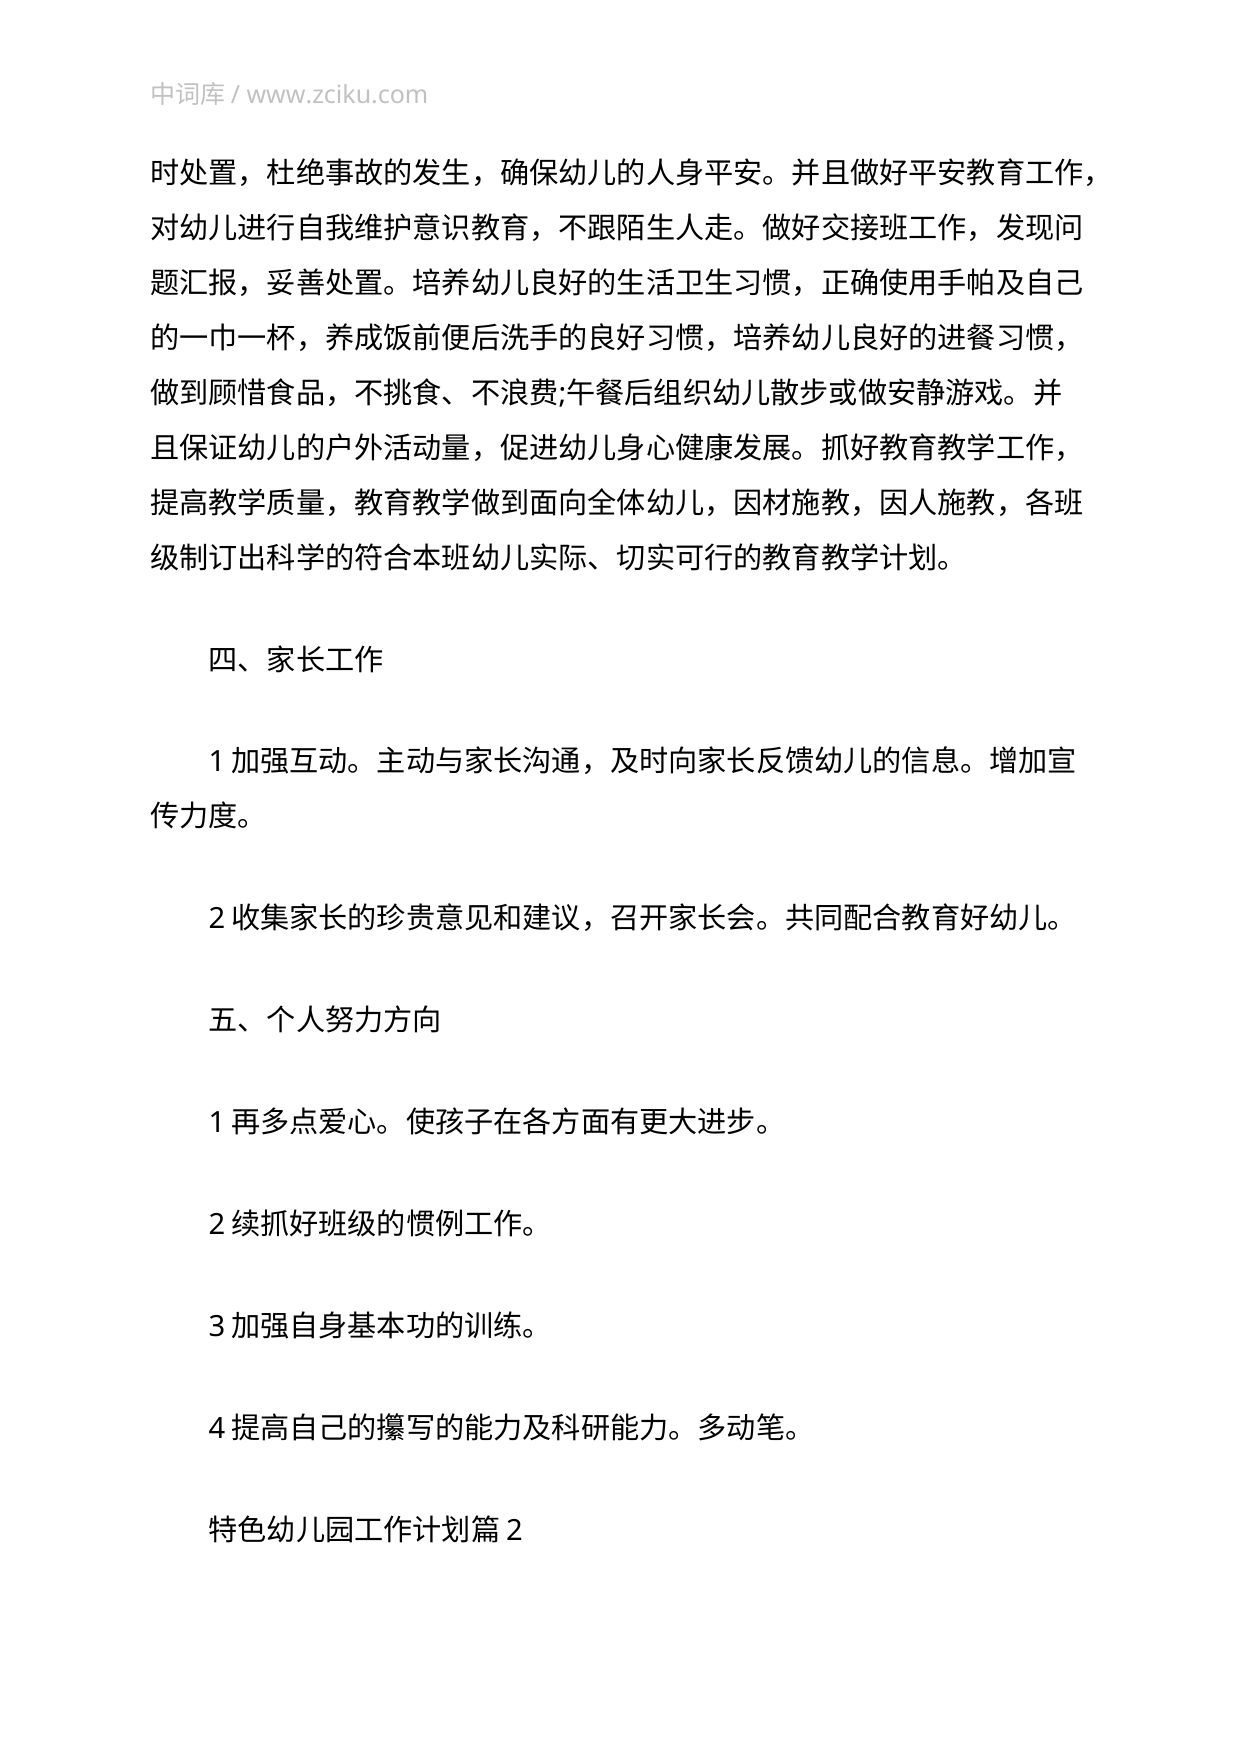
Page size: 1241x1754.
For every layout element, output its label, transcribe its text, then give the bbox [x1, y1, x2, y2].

text 四、家长工作 [150, 636, 1090, 678]
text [150, 150, 1090, 577]
text 2续抓好班级的惯例工作。 [150, 1200, 1090, 1243]
text 1再多点爱心。使孩子在各方面有更大进步。 [150, 1098, 1090, 1141]
text 2收集家长的珍贵意见和建议，召开家长会。共同配合教育好幼儿。 [150, 895, 1090, 937]
text 特色幼儿园工作计划篇2 [150, 1506, 1090, 1549]
text 3加强自身基本功的训练。 [150, 1302, 1090, 1345]
text 4提高自己的攥写的能力及科研能力。多动笔。 [150, 1404, 1090, 1447]
text 五、个人努力方向 [150, 997, 1090, 1039]
text 1加强互动。主动与家长沟通，及时向家长反馈幼儿的信息。增加宣传力度。 [150, 738, 1090, 835]
